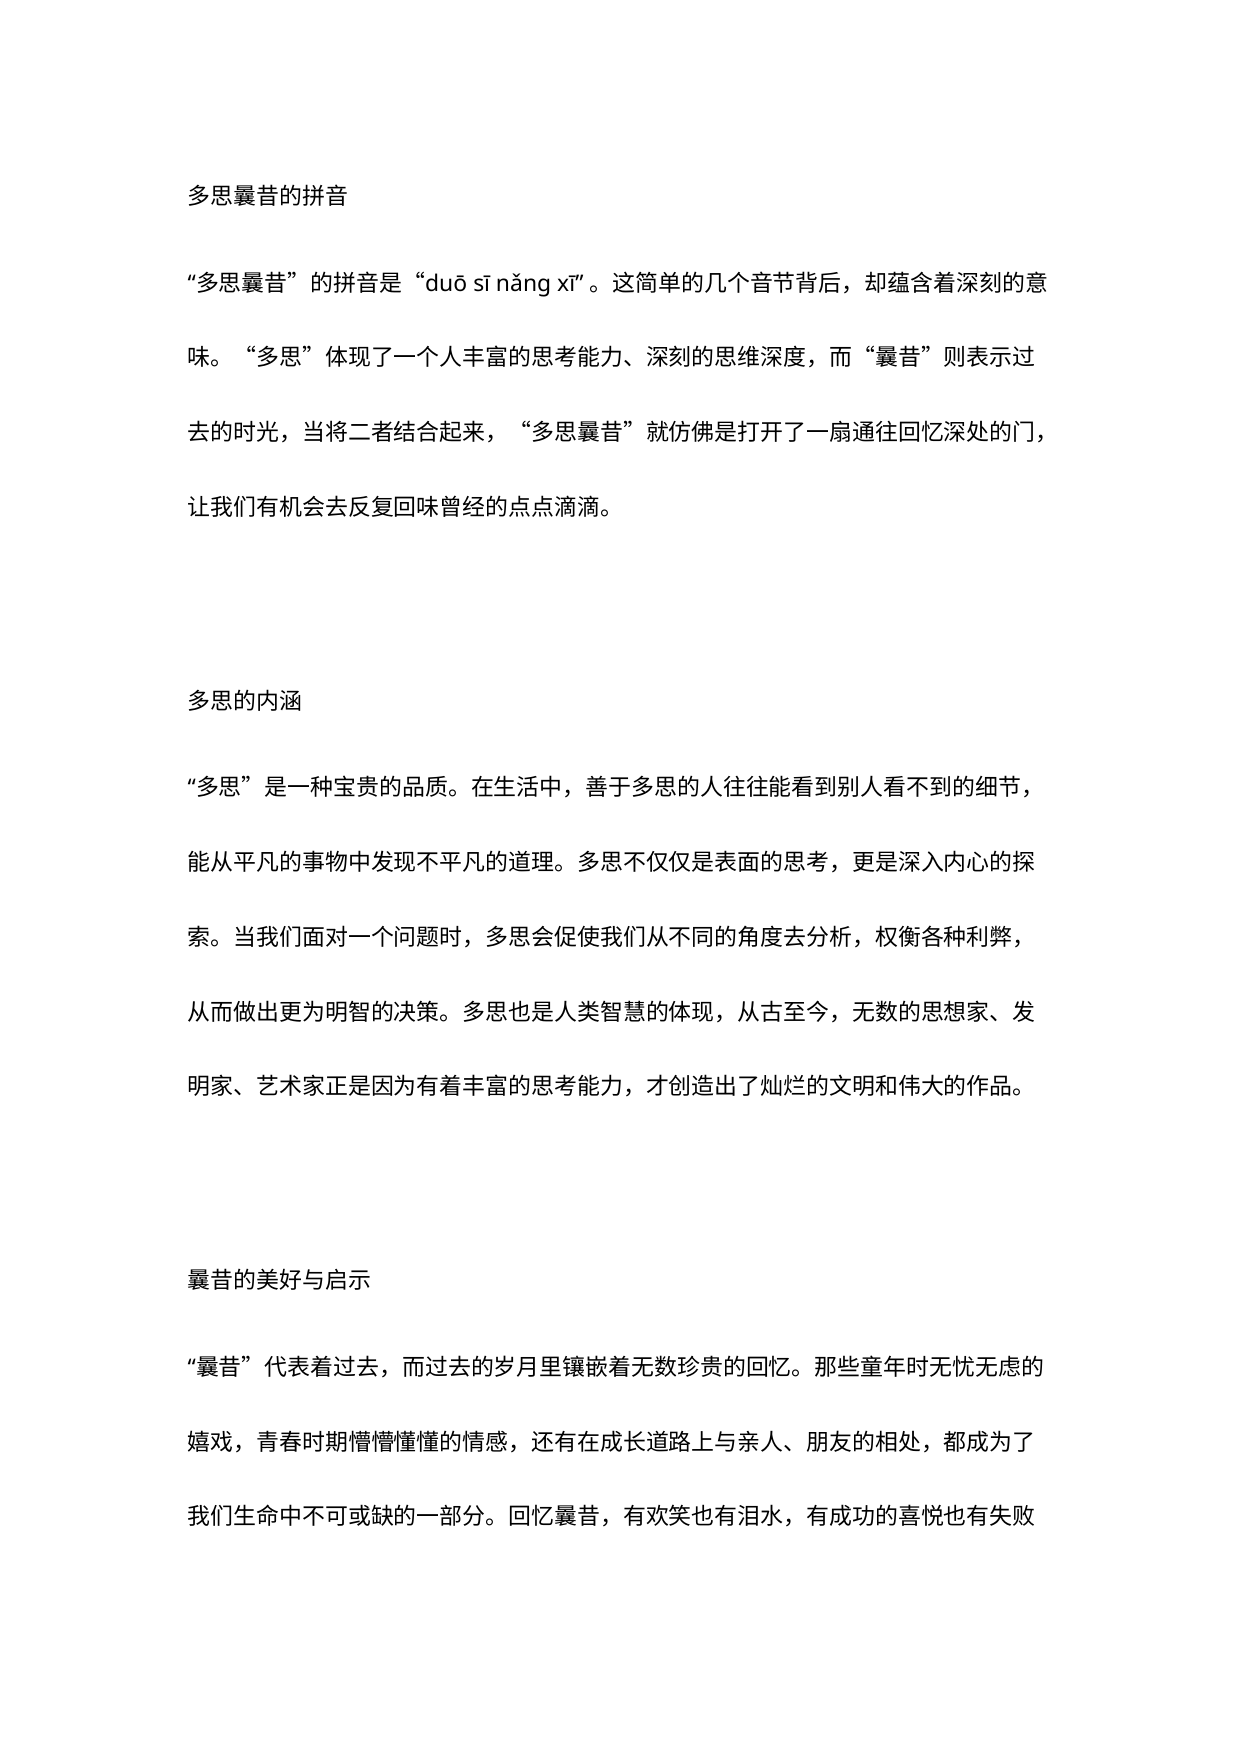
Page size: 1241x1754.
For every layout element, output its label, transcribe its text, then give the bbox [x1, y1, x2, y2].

text 曩昔的美好与启示 [187, 1246, 1053, 1311]
text “多思曩昔”的拼音是“duō sī nǎng xī” 。这简单的几个音节背后，却蕴含着深刻的意味。“多思”体现了一个人丰富的思考能力、深刻的思维深度，而“曩昔”则表示过去的时光，当将二者结合起来，“多思曩昔”就仿佛是打开了一扇通往回忆深处的门，让我们有机会去反复回味曾经的点点滴滴。 [187, 248, 1053, 538]
text 多思的内涵 [187, 667, 1053, 732]
text 多思曩昔的拼音 [187, 162, 1053, 227]
text “多思”是一种宝贵的品质。在生活中，善于多思的人往往能看到别人看不到的细节，能从平凡的事物中发现不平凡的道理。多思不仅仅是表面的思考，更是深入内心的探索。当我们面对一个问题时，多思会促使我们从不同的角度去分析，权衡各种利弊，从而做出更为明智的决策。多思也是人类智慧的体现，从古至今，无数的思想家、发明家、艺术家正是因为有着丰富的思考能力，才创造出了灿烂的文明和伟大的作品。 [187, 753, 1053, 1117]
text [187, 1333, 1053, 1547]
